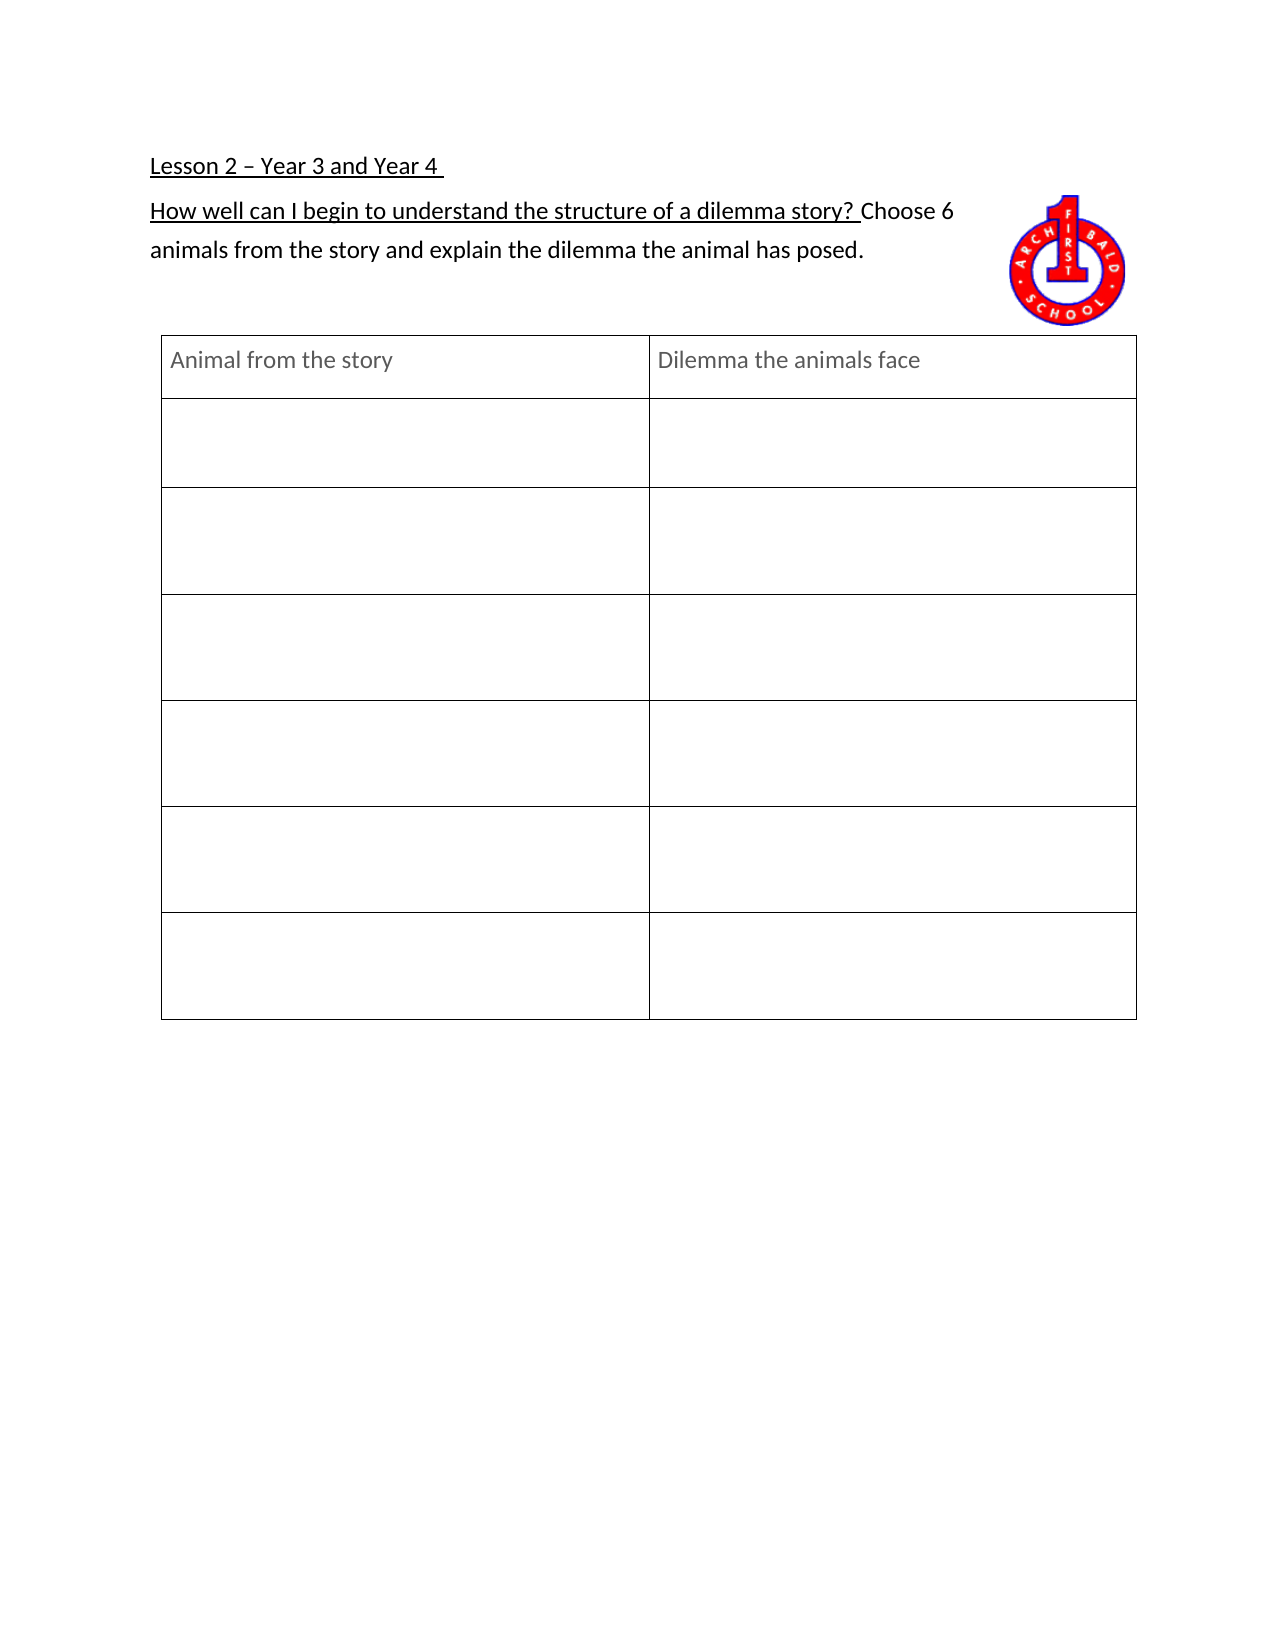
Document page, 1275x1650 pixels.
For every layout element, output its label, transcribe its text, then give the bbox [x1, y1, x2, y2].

table_cell [650, 595, 1136, 700]
table_cell [162, 488, 649, 593]
table_cell [162, 595, 649, 700]
table_cell [650, 701, 1136, 806]
text How well can I begin to understand the structure of a dilemma story? Choose 6 animals from the story and explain the dilemma the animal has posed. [150, 195, 1009, 265]
table_cell [162, 807, 649, 912]
table_header Animal from the story [162, 336, 649, 398]
table_header Dilemma the animals face [650, 336, 1136, 398]
table_cell [650, 913, 1136, 1018]
table_cell [162, 399, 649, 487]
table_cell [162, 701, 649, 806]
table_cell [650, 399, 1136, 487]
table_cell [162, 913, 649, 1018]
picture [1009, 195, 1125, 326]
table_cell [650, 807, 1136, 912]
text Lesson 2 – Year 3 and Year 4 [150, 150, 1125, 181]
table_cell [650, 488, 1136, 593]
